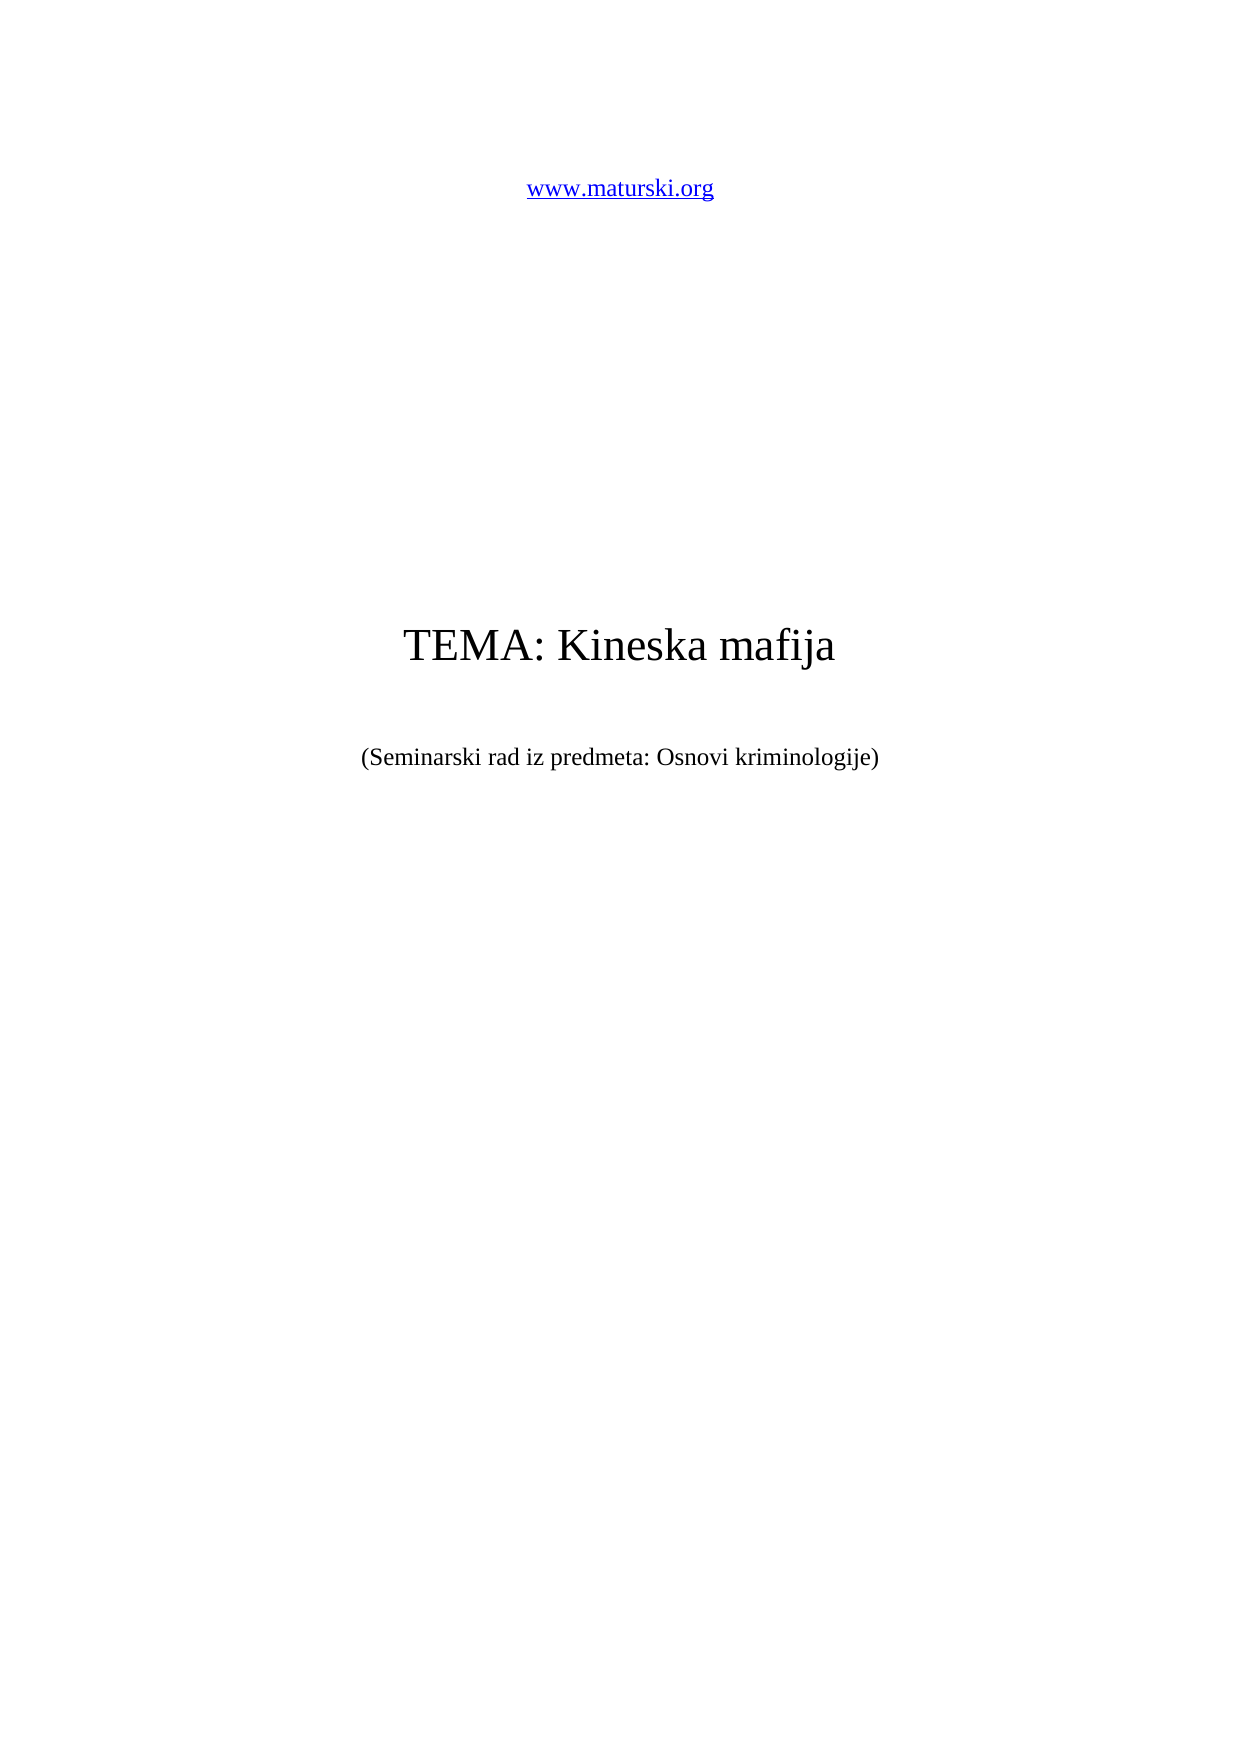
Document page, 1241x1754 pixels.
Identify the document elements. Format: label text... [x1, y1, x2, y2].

text TEMA: Kineska mafija [148, 617, 1093, 670]
text (Seminarski rad iz predmeta: Osnovi kriminologije) [148, 742, 1093, 771]
text www.maturski.org [148, 173, 1093, 201]
